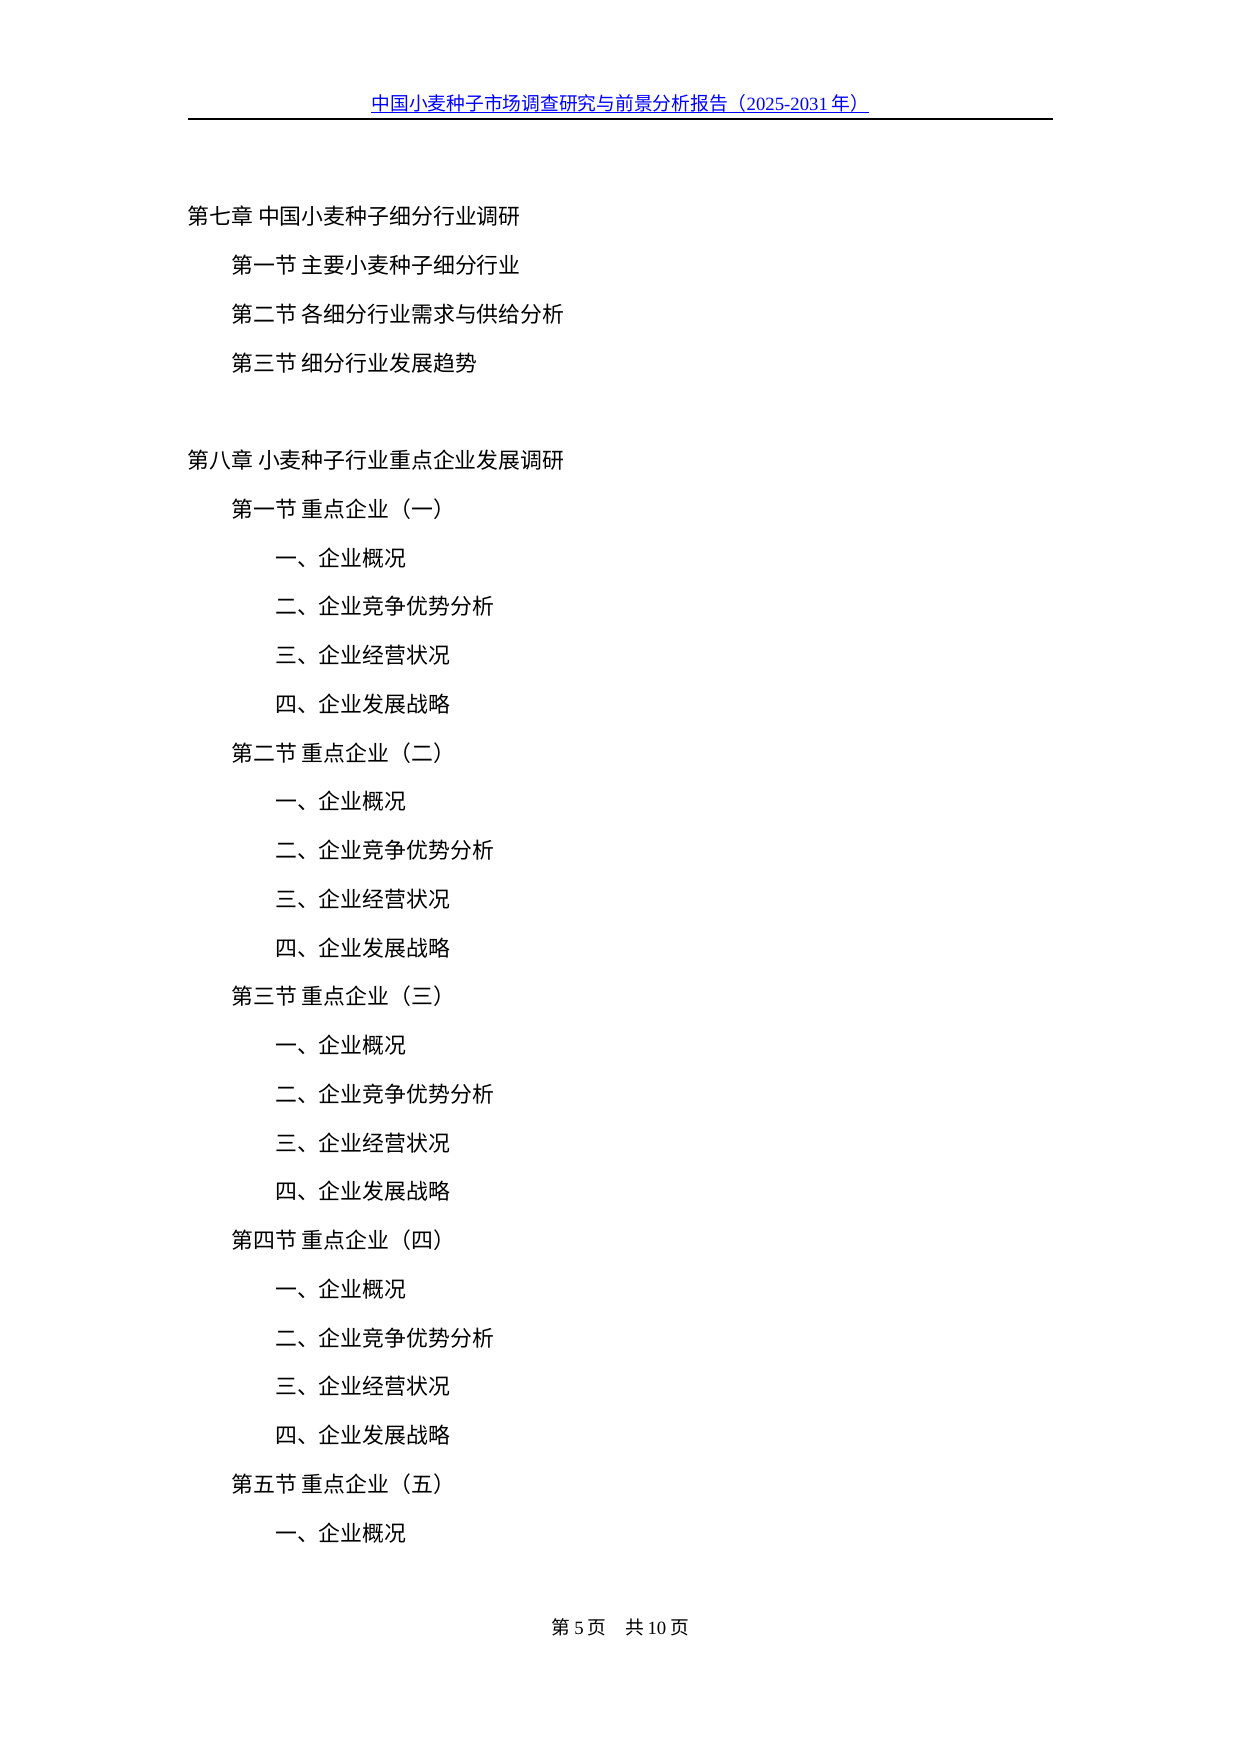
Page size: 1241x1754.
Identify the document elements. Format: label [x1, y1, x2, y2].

text [187, 150, 1053, 1548]
